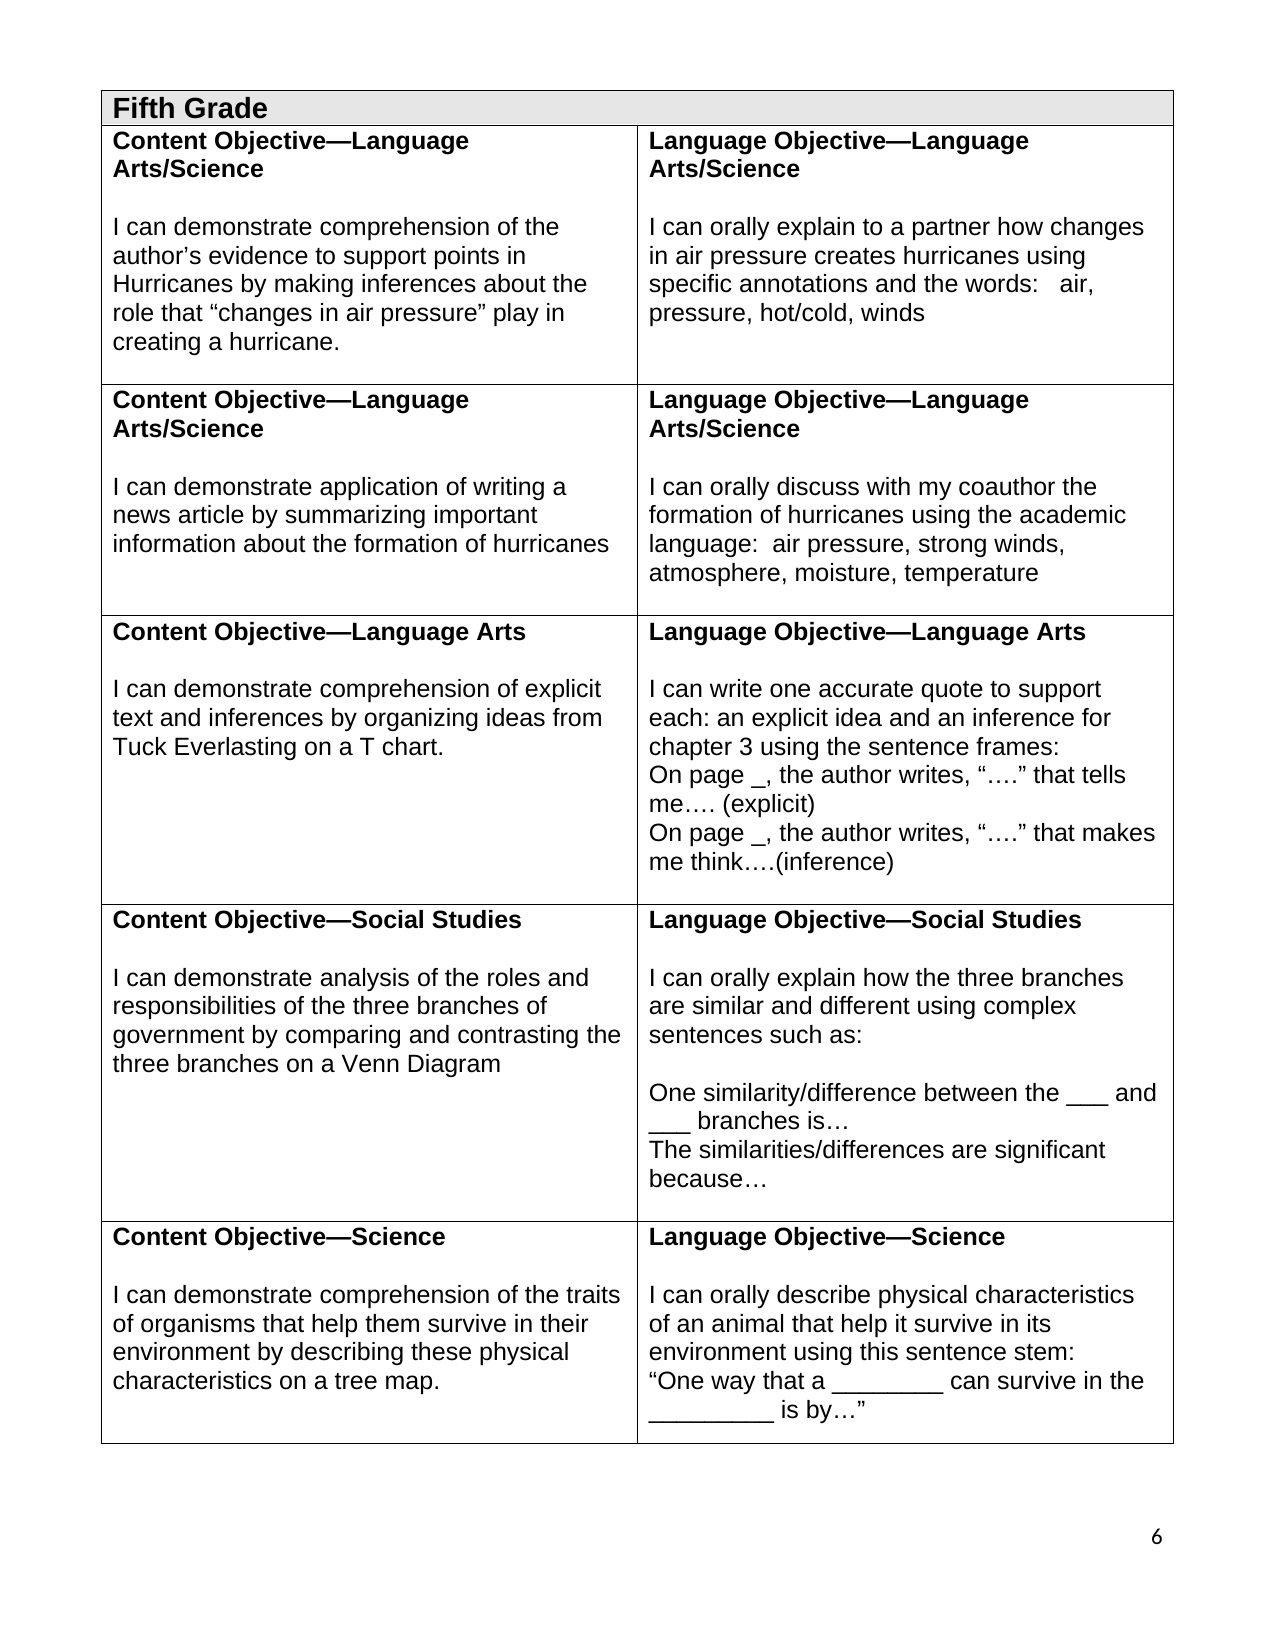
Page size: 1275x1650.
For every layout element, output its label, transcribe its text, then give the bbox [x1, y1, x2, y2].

table_cell Language Objective—Language Arts/Science I can orally explain to a partner how changes in air pressure creates hurricanes using specific annotations and the words: air, pressure, hot/cold, winds [638, 126, 1173, 384]
table_cell Language Objective—Language Arts I can write one accurate quote to support each: an explicit idea and an inference for chapter 3 using the sentence frames: On page _, the author writes, “….” that tells me…. (explicit) On page _, the author writes, “….” that makes me think….(inference) [638, 616, 1173, 904]
table_cell Language Objective—Science I can orally describe physical characteristics of an animal that help it survive in its environment using this sentence stem: “One way that a ________ can survive in the _________ is by…” [638, 1222, 1173, 1443]
table_cell Content Objective—Science I can demonstrate comprehension of the traits of organisms that help them survive in their environment by describing these physical characteristics on a tree map. [102, 1222, 637, 1443]
table_cell Fifth Grade [102, 91, 1173, 124]
table_cell Content Objective—Language Arts/Science I can demonstrate comprehension of the author’s evidence to support points in Hurricanes by making inferences about the role that “changes in air pressure” play in creating a hurricane. [102, 126, 637, 384]
table_cell Content Objective—Social Studies I can demonstrate analysis of the roles and responsibilities of the three branches of government by comparing and contrasting the three branches on a Venn Diagram [102, 905, 637, 1221]
table_cell Content Objective—Language Arts/Science I can demonstrate application of writing a news article by summarizing important information about the formation of hurricanes [102, 385, 637, 615]
table_cell Content Objective—Language Arts I can demonstrate comprehension of explicit text and inferences by organizing ideas from Tuck Everlasting on a T chart. [102, 616, 637, 904]
table_cell Language Objective—Social Studies I can orally explain how the three branches are similar and different using complex sentences such as: One similarity/difference between the ___ and ___ branches is… The similarities/differences are significant because… [638, 905, 1173, 1221]
table_cell Language Objective—Language Arts/Science I can orally discuss with my coauthor the formation of hurricanes using the academic language: air pressure, strong winds, atmosphere, moisture, temperature [638, 385, 1173, 615]
